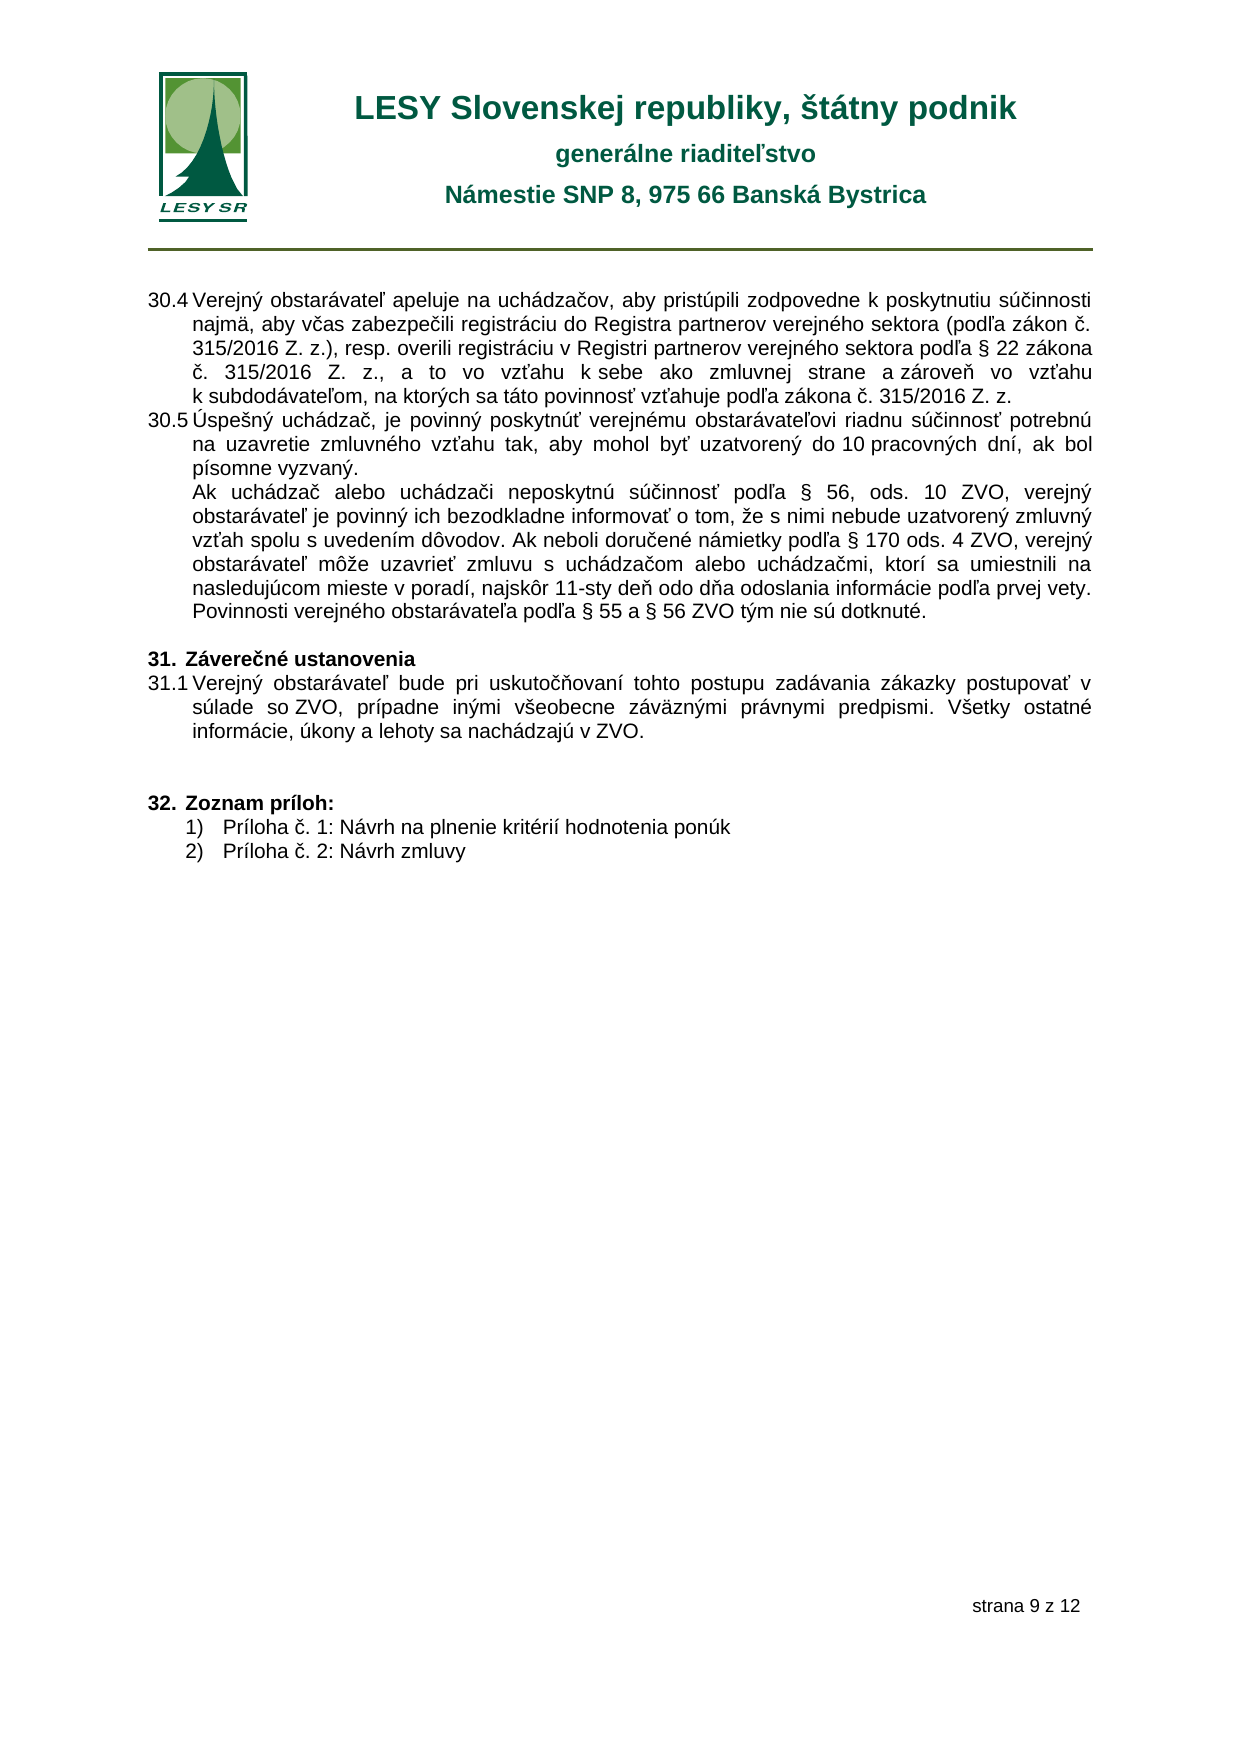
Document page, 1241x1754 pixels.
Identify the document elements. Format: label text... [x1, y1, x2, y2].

list Záverečné ustanovenia [148, 647, 1093, 671]
list Verejný obstarávateľ bude pri uskutočňovaní tohto postupu zadávania zákazky postupovať v súlade so ZVO, prípadne inými všeobecne záväznými právnymi predpismi. Všetky ostatné informácie, úkony a lehoty sa nachádzajú v ZVO. [148, 671, 1093, 743]
list Ak uchádzač alebo uchádzači neposkytnú súčinnosť podľa § 56, ods. 10 ZVO, verejný obstarávateľ je povinný ich bezodkladne informovať o tom, že s nimi nebude uzatvorený zmluvný vzťah spolu s uvedením dôvodov. Ak neboli doručené námietky podľa § 170 ods. 4 ZVO, verejný obstarávateľ môže uzavrieť zmluvu s uchádzačom alebo uchádzačmi, ktorí sa umiestnili na nasledujúcom mieste v poradí, najskôr 11-sty deň odo dňa odoslania informácie podľa prvej vety. Povinnosti verejného obstarávateľa podľa § 55 a § 56 ZVO tým nie sú dotknuté. [192, 479, 1093, 623]
list Úspešný uchádzač, je povinný poskytnúť verejnému obstarávateľovi riadnu súčinnosť potrebnú na uzavretie zmluvného vzťahu tak, aby mohol byť uzatvorený do 10 pracovných dní, ak bol písomne vyzvaný. [148, 408, 1093, 479]
list Zoznam príloh: [148, 791, 1093, 815]
list Verejný obstarávateľ apeluje na uchádzačov, aby pristúpili zodpovedne k poskytnutiu súčinnosti najmä, aby včas zabezpečili registráciu do Registra partnerov verejného sektora (podľa zákon č. 315/2016 Z. z.), resp. overili registráciu v Registri partnerov verejného sektora podľa § 22 zákona č. 315/2016 Z. z., a to vo vzťahu k sebe ako zmluvnej strane a zároveň vo vzťahu k subdodávateľom, na ktorých sa táto povinnosť vzťahuje podľa zákona č. 315/2016 Z. z. [148, 288, 1093, 408]
list Príloha č. 2: Návrh zmluvy [185, 839, 1093, 863]
list Príloha č. 1: Návrh na plnenie kritérií hodnotenia ponúk [185, 815, 1093, 839]
